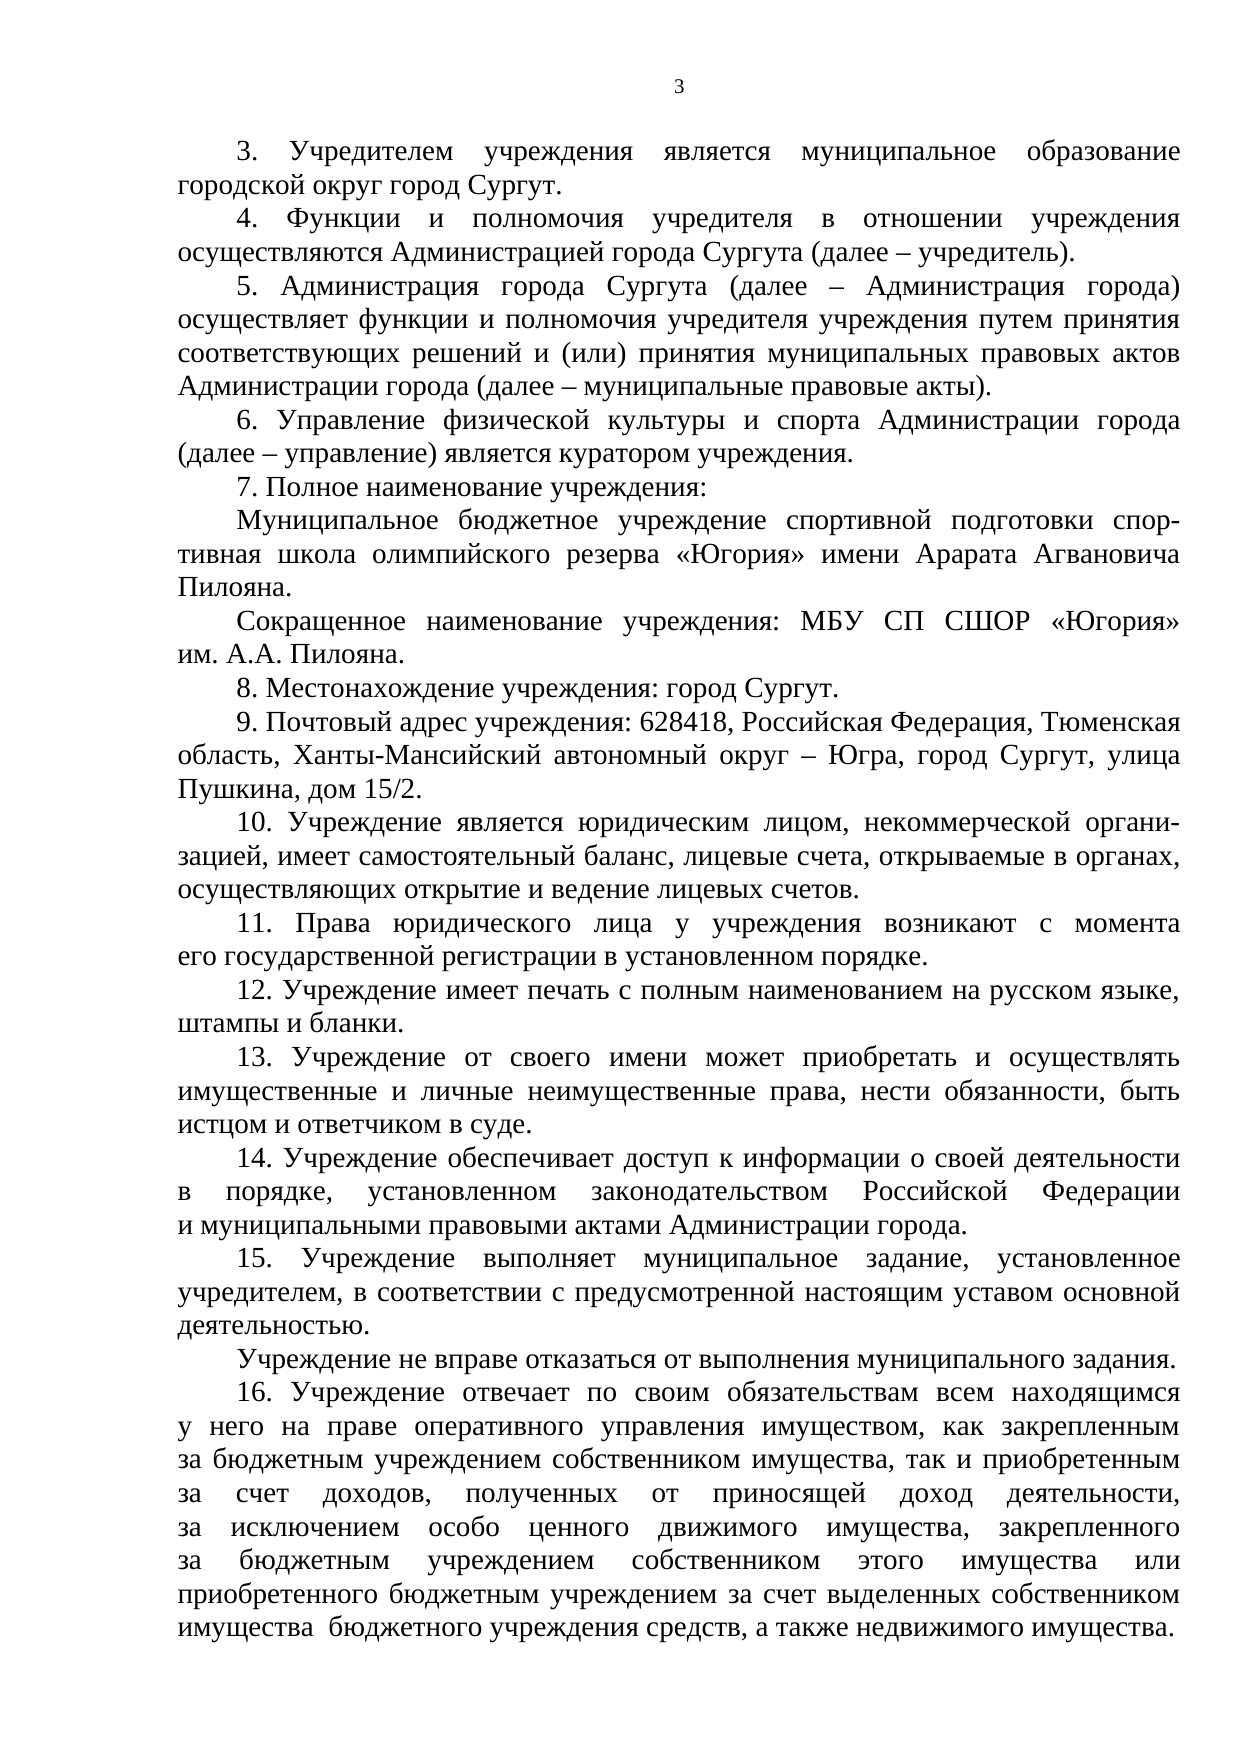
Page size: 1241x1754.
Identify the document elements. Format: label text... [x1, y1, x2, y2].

text 4. Функции и полномочия учредителя в отношении учреждения осуществляются Администрацией города Сургута (далее – учредитель). [177, 201, 1181, 268]
text 16. Учреждение отвечает по своим обязательствам всем находящимся у него на праве оперативного управления имуществом, как закрепленным за бюджетным учреждением собственником имущества, так и приобретенным за счет доходов, полученных от приносящей доход деятельности, за исключением особо ценного движимого имущества, закрепленного за бюджетным учреждением собственником этого имущества или приобретенного бюджетным учреждением за счет выделенных собственником имущества бюджетного учреждения средств, а также недвижимого имущества. [177, 1374, 1181, 1643]
text 10. Учреждение является юридическим лицом, некоммерческой органи- зацией, имеет самостоятельный баланс, лицевые счета, открываемые в органах, осуществляющих открытие и ведение лицевых счетов. [177, 804, 1181, 905]
text 6. Управление физической культуры и спорта Администрации города (далее – управление) является куратором учреждения. [177, 402, 1181, 469]
text Муниципальное бюджетное учреждение спортивной подготовки спор- тивная школа олимпийского резерва «Югория» имени Арарата Агвановича Пилояна. [177, 502, 1181, 603]
text 15. Учреждение выполняет муниципальное задание, установленное учредителем, в соответствии с предусмотренной настоящим уставом основной деятельностью. [177, 1240, 1181, 1341]
text 9. Почтовый адрес учреждения: 628418, Российская Федерация, Тюменская область, Ханты-Мансийский автономный округ – Югра, город Сургут, улица Пушкина, дом 15/2. [177, 704, 1181, 804]
text 5. Администрация города Сургута (далее – Администрация города) осуществляет функции и полномочия учредителя учреждения путем принятия соответствующих решений и (или) принятия муниципальных правовых актов Администрации города (далее – муниципальные правовые акты). [177, 268, 1181, 402]
text 8. Местонахождение учреждения: город Сургут. [177, 670, 1181, 704]
text 12. Учреждение имеет печать с полным наименованием на русском языке, штампы и бланки. [177, 972, 1181, 1039]
text 14. Учреждение обеспечивает доступ к информации о своей деятельности в порядке, установленном законодательством Российской Федерации и муниципальными правовыми актами Администрации города. [177, 1140, 1181, 1240]
text 11. Права юридического лица у учреждения возникают с момента его государственной регистрации в установленном порядке. [177, 905, 1181, 972]
text 13. Учреждение от своего имени может приобретать и осуществлять имущественные и личные неимущественные права, нести обязанности, быть истцом и ответчиком в суде. [177, 1039, 1181, 1140]
text 7. Полное наименование учреждения: [177, 469, 1181, 502]
text 3. Учредителем учреждения является муниципальное образование городской округ город Сургут. [177, 133, 1181, 201]
text Сокращенное наименование учреждения: МБУ СП СШОР «Югория» им. А.А. Пилояна. [177, 603, 1181, 670]
text Учреждение не вправе отказаться от выполнения муниципального задания. [177, 1341, 1181, 1374]
